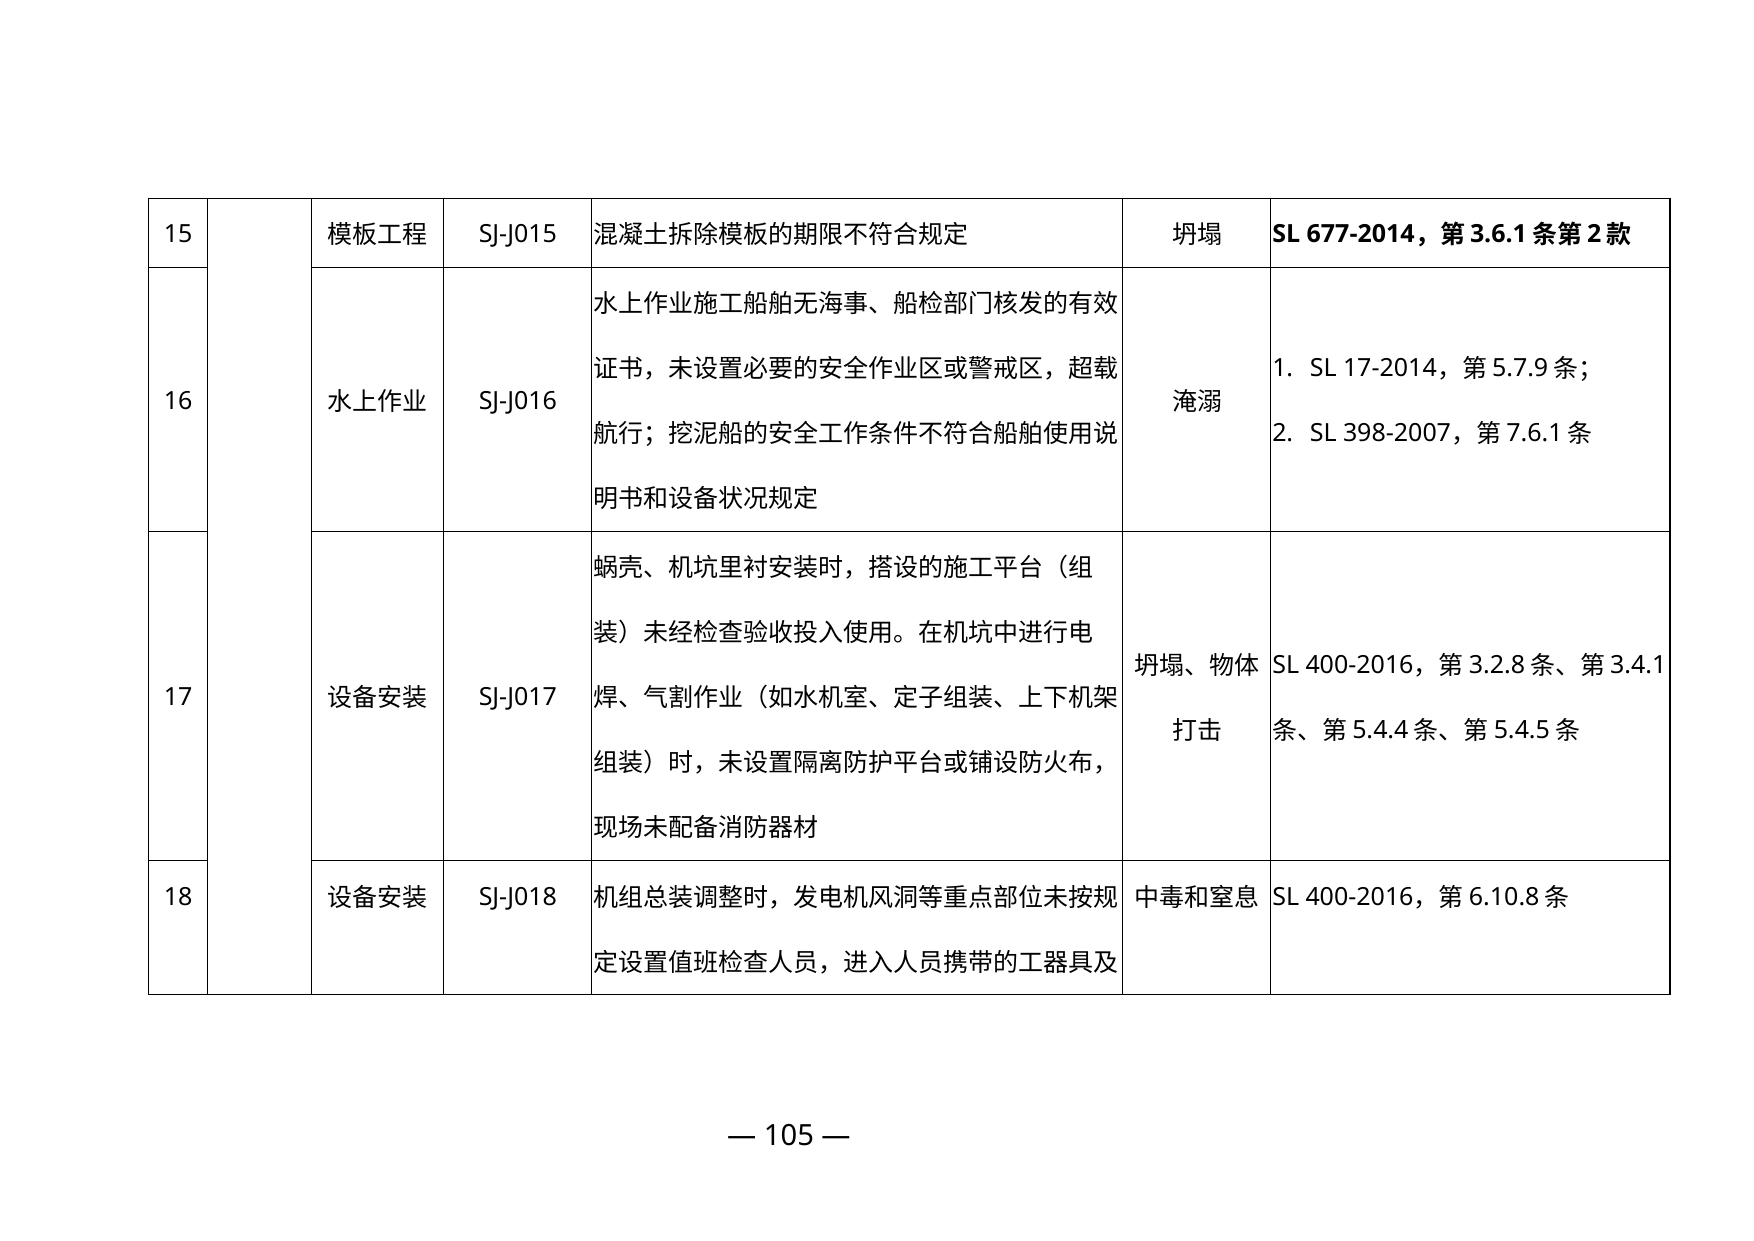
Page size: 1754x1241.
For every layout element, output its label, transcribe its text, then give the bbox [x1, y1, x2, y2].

table_cell 淹溺 [1123, 268, 1270, 531]
table_cell SJ-J018 [444, 861, 591, 994]
table_cell 坍塌 [1123, 199, 1270, 267]
table_cell 水上作业施工船舶无海事、船检部门核发的有效证书，未设置必要的安全作业区或警戒区，超载航行；挖泥船的安全工作条件不符合船舶使用说明书和设备状况规定 [592, 268, 1122, 531]
table_cell SL 400-2016，第3.2.8条、第3.4.1条、第5.4.4条、第5.4.5条 [1271, 532, 1669, 860]
table_cell SL 677-2014，第3.6.1条第2款 [1271, 199, 1669, 267]
table_cell 17 [149, 532, 207, 860]
table_cell 16 [149, 268, 207, 531]
table_cell SJ-J016 [444, 268, 591, 531]
table_cell 设备安装 [312, 532, 443, 860]
table_cell 18 [149, 861, 207, 994]
table_cell 15 [149, 199, 207, 267]
table_cell 模板工程 [312, 199, 443, 267]
table_cell 混凝土拆除模板的期限不符合规定 [592, 199, 1122, 267]
table_cell SJ-J015 [444, 199, 591, 267]
table_cell SL 17-2014，第5.7.9条； SL 398-2007，第7.6.1条 [1271, 268, 1669, 531]
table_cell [1271, 861, 1669, 994]
table_cell 水上作业 [312, 268, 443, 531]
table_cell 中毒和窒息 [1123, 861, 1270, 994]
table_cell 坍塌、物体打击 [1123, 532, 1270, 860]
table_cell SJ-J017 [444, 532, 591, 860]
table_cell 设备安装 [312, 861, 443, 994]
table_cell 蜗壳、机坑里衬安装时，搭设的施工平台（组装）未经检查验收投入使用。在机坑中进行电焊、气割作业（如水机室、定子组装、上下机架组装）时，未设置隔离防护平台或铺设防火布，现场未配备消防器材 [592, 532, 1122, 860]
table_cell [592, 861, 1122, 994]
